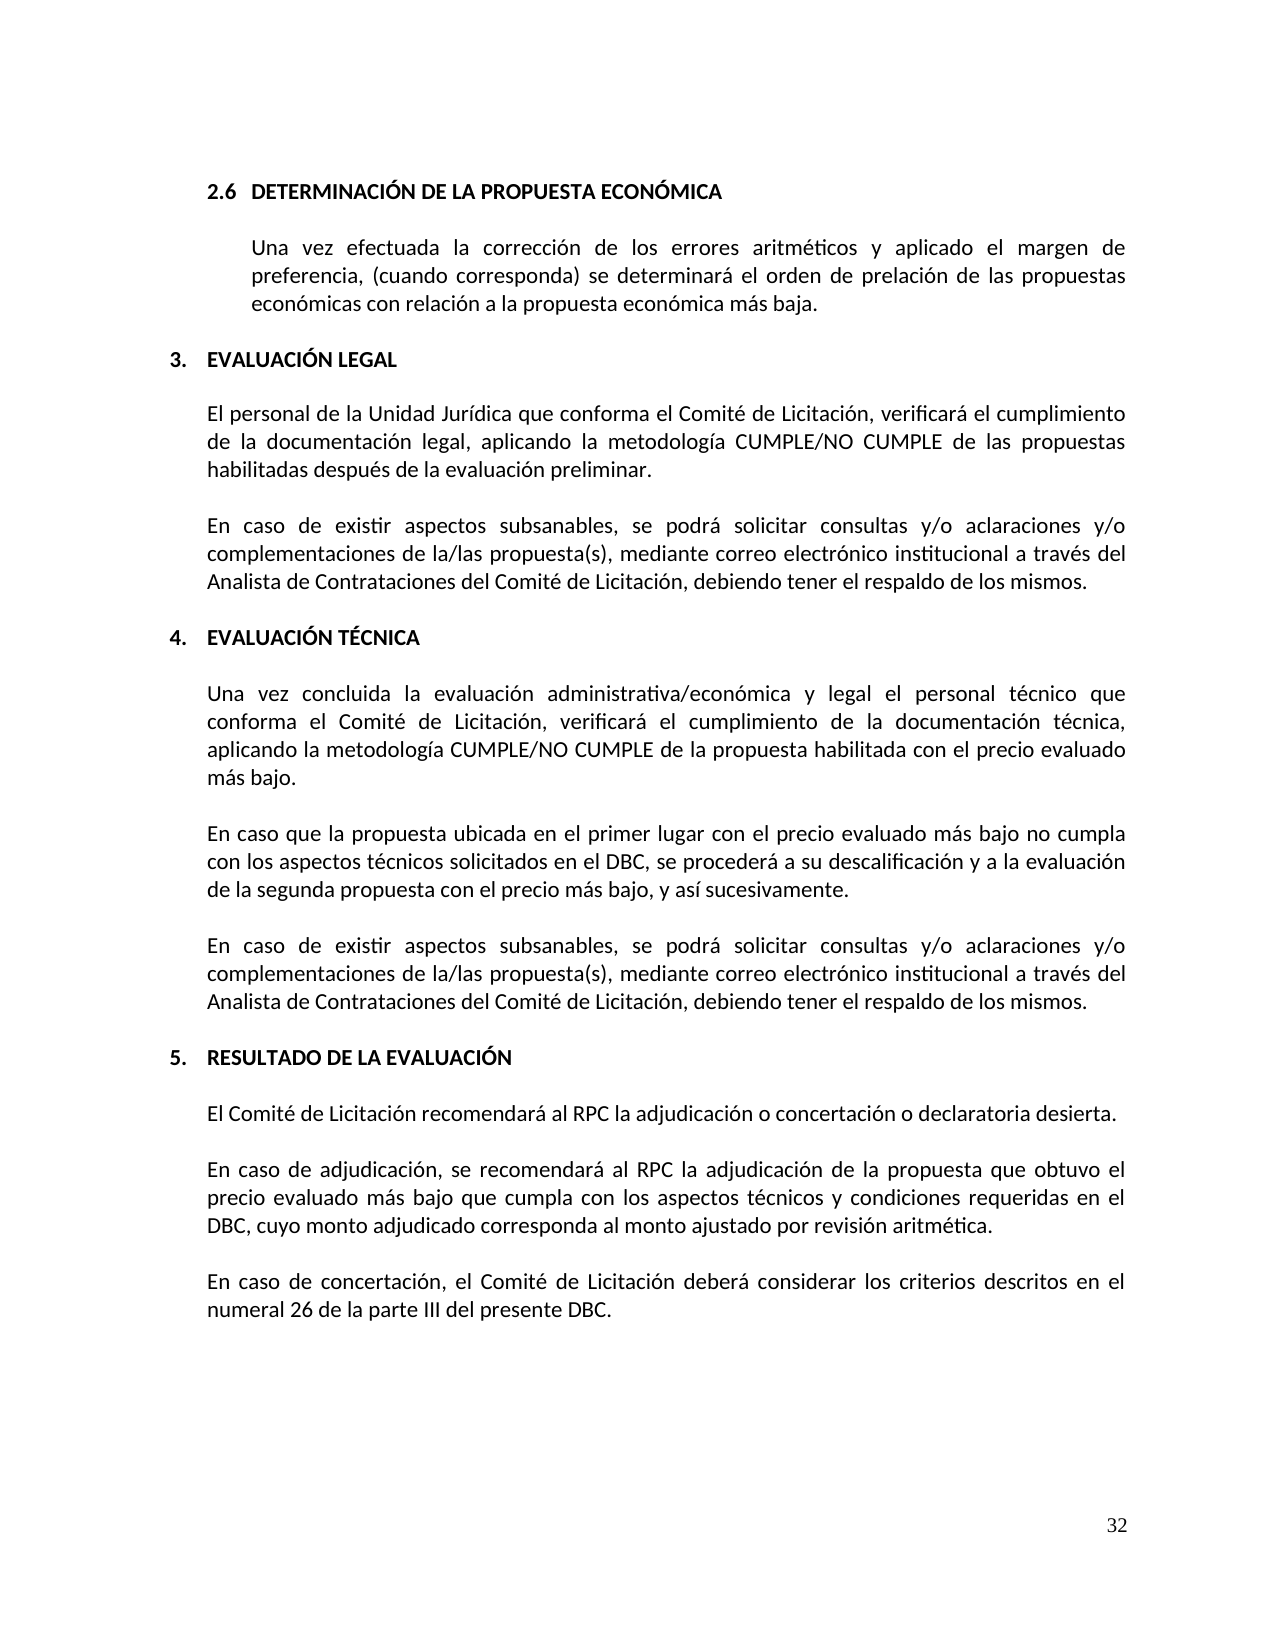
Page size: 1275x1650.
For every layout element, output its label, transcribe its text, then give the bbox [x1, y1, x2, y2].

text En caso de existir aspectos subsanables, se podrá solicitar consultas y/o aclaraciones y/o complementaciones de la/las propuesta(s), mediante correo electrónico institucional a través del Analista de Contrataciones del Comité de Licitación, debiendo tener el respaldo de los mismos. [207, 931, 1127, 1015]
list DETERMINACIÓN DE LA PROPUESTA ECONÓMICA [207, 177, 1127, 205]
list EVALUACIÓN LEGAL [169, 345, 1127, 373]
list EVALUACIÓN TÉCNICA [169, 623, 1127, 651]
text En caso de existir aspectos subsanables, se podrá solicitar consultas y/o aclaraciones y/o complementaciones de la/las propuesta(s), mediante correo electrónico institucional a través del Analista de Contrataciones del Comité de Licitación, debiendo tener el respaldo de los mismos. [207, 511, 1127, 595]
text Una vez concluida la evaluación administrativa/económica y legal el personal técnico que conforma el Comité de Licitación, verificará el cumplimiento de la documentación técnica, aplicando la metodología CUMPLE/NO CUMPLE de la propuesta habilitada con el precio evaluado más bajo. [207, 679, 1127, 791]
text El Comité de Licitación recomendará al RPC la adjudicación o concertación o declaratoria desierta. [207, 1099, 1127, 1127]
text En caso de adjudicación, se recomendará al RPC la adjudicación de la propuesta que obtuvo el precio evaluado más bajo que cumpla con los aspectos técnicos y condiciones requeridas en el DBC, cuyo monto adjudicado corresponda al monto ajustado por revisión aritmética. [207, 1155, 1127, 1239]
text En caso que la propuesta ubicada en el primer lugar con el precio evaluado más bajo no cumpla con los aspectos técnicos solicitados en el DBC, se procederá a su descalificación y a la evaluación de la segunda propuesta con el precio más bajo, y así sucesivamente. [207, 819, 1127, 903]
text En caso de concertación, el Comité de Licitación deberá considerar los criterios descritos en el numeral 26 de la parte III del presente DBC. [207, 1267, 1127, 1323]
text Una vez efectuada la corrección de los errores aritméticos y aplicado el margen de preferencia, (cuando corresponda) se determinará el orden de prelación de las propuestas económicas con relación a la propuesta económica más baja. [251, 233, 1127, 317]
list RESULTADO DE LA EVALUACIÓN [169, 1043, 1127, 1071]
text El personal de la Unidad Jurídica que conforma el Comité de Licitación, verificará el cumplimiento de la documentación legal, aplicando la metodología CUMPLE/NO CUMPLE de las propuestas habilitadas después de la evaluación preliminar. [207, 399, 1127, 483]
